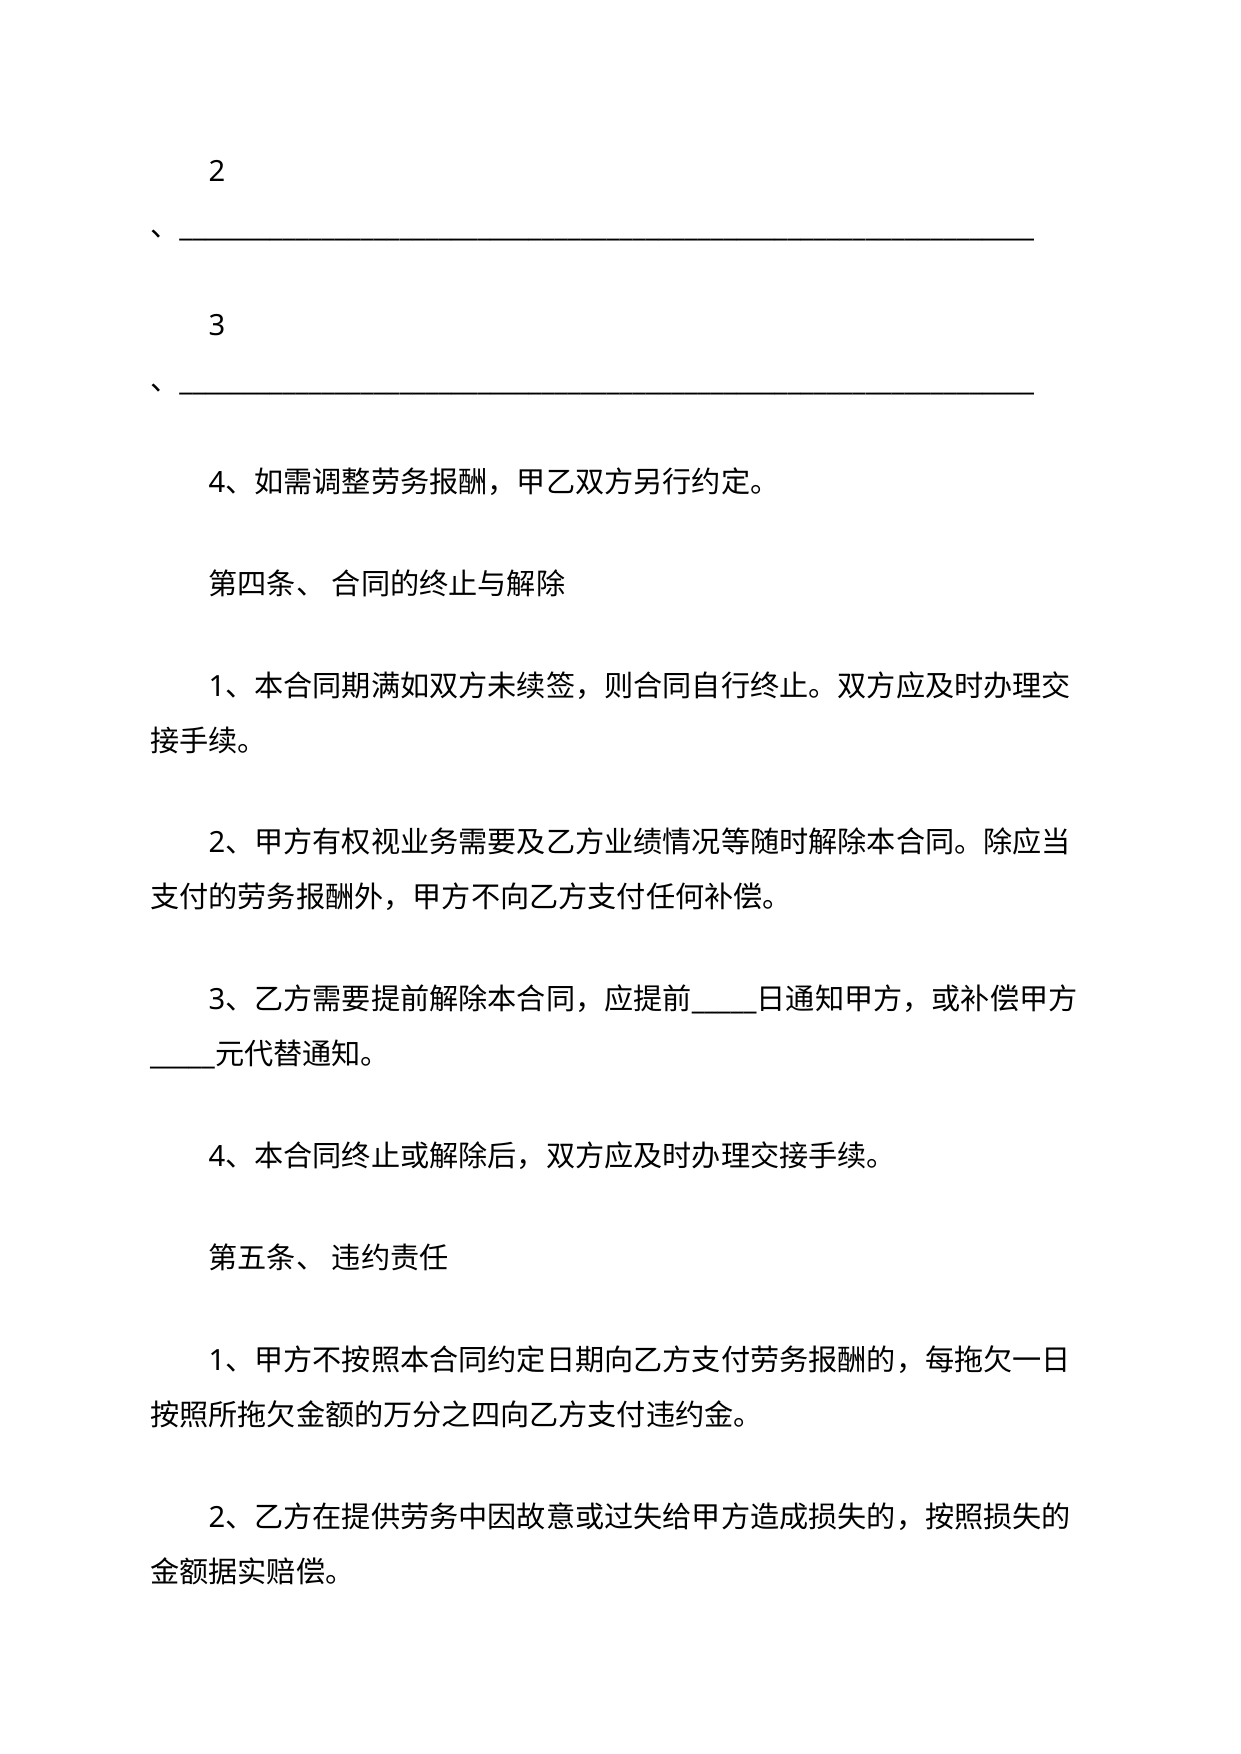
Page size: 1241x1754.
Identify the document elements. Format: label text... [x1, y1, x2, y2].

text 3、__________________________________________________________________ [150, 304, 1090, 399]
text 第四条、 合同的终止与解除 [150, 561, 1090, 603]
text 4、本合同终止或解除后，双方应及时办理交接手续。 [150, 1133, 1090, 1175]
text 2、乙方在提供劳务中因故意或过失给甲方造成损失的，按照损失的金额据实赔偿。 [150, 1493, 1090, 1591]
text 2、__________________________________________________________________ [150, 150, 1090, 245]
text 3、乙方需要提前解除本合同，应提前_____日通知甲方，或补偿甲方_____元代替通知。 [150, 976, 1090, 1073]
text 2、甲方有权视业务需要及乙方业绩情况等随时解除本合同。除应当支付的劳务报酬外，甲方不向乙方支付任何补偿。 [150, 819, 1090, 916]
text 第五条、 违约责任 [150, 1235, 1090, 1277]
text 4、如需调整劳务报酬，甲乙双方另行约定。 [150, 458, 1090, 501]
text 1、本合同期满如双方未续签，则合同自行终止。双方应及时办理交接手续。 [150, 662, 1090, 759]
text 1、甲方不按照本合同约定日期向乙方支付劳务报酬的，每拖欠一日按照所拖欠金额的万分之四向乙方支付违约金。 [150, 1337, 1090, 1434]
